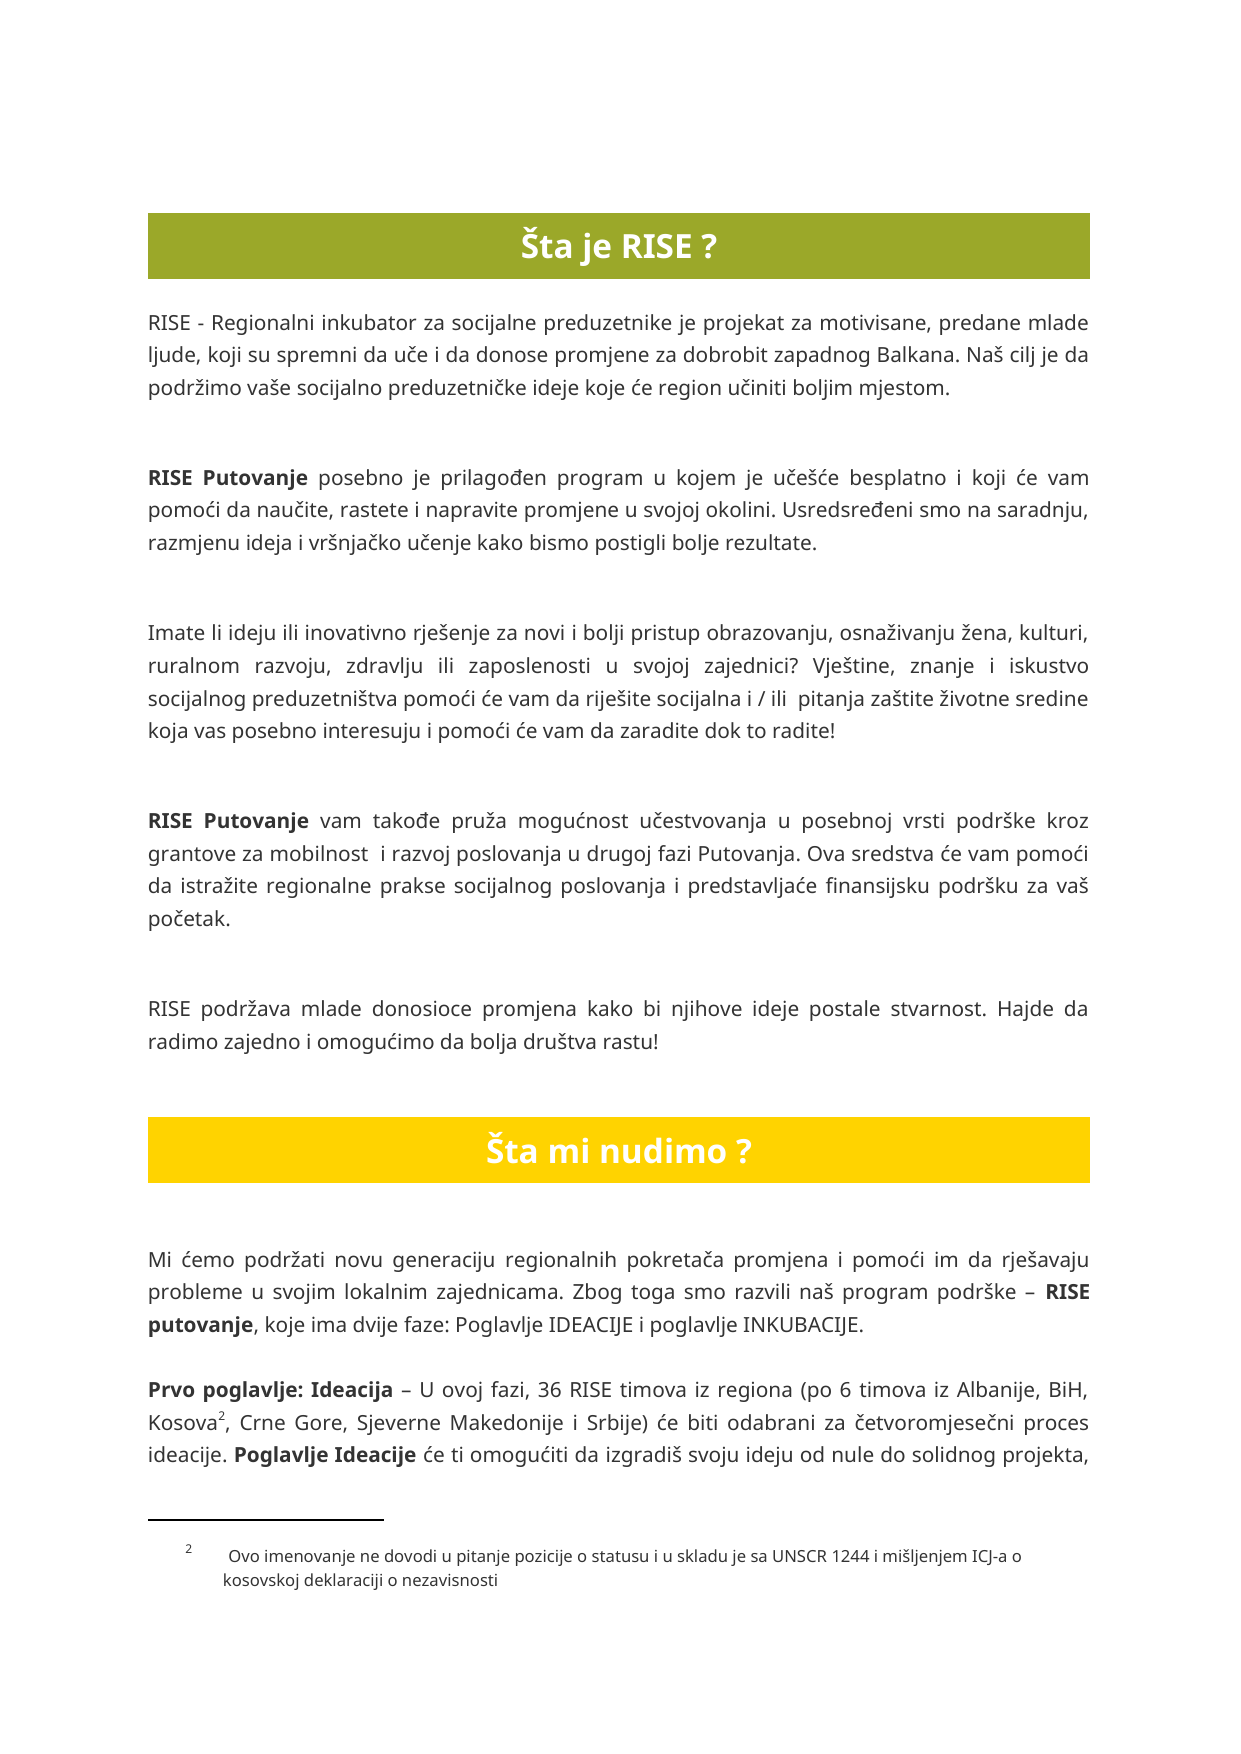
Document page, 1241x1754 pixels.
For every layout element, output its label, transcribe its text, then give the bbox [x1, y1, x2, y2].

text Imate li ideju ili inovativno rješenje za novi i bolji pristup obrazovanju, osnaživanju žena, kulturi, ruralnom razvoju, zdravlju ili zaposlenosti u svojoj zajednici? Vještine, znanje i iskustvo socijalnog preduzetništva pomoći će vam da riješite socijalna i / ili pitanja zaštite životne sredine koja vas posebno interesuju i pomoći će vam da zaradite dok to radite! [125, 618, 1113, 757]
table_header Šta mi nudimo ? [148, 1117, 1090, 1183]
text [125, 1361, 1113, 1481]
text RISE podržava mlade donosioce promjena kako bi njihove ideje postale stvarnost. Hajde da radimo zajedno i omogućimo da bolja društva rastu! [125, 994, 1113, 1068]
text RISE - Regionalni inkubator za socijalne preduzetnike je projekat za motivisane, predane mlade ljude, koji su spremni da uče i da donose promjene za dobrobit zapadnog Balkana. Naš cilj je da podržimo vaše socijalno preduzetničke ideje koje će region učiniti boljim mjestom. [125, 308, 1113, 414]
table_header Šta je RISE ? [148, 213, 1090, 279]
text RISE Putovanje posebno je prilagođen program u kojem je učešće besplatno i koji će vam pomoći da naučite, rastete i napravite promjene u svojoj okolini. Usredsređeni smo na saradnju, razmjenu ideja i vršnjačko učenje kako bismo postigli bolje rezultate. [125, 463, 1113, 569]
text Mi ćemo podržati novu generaciju regionalnih pokretača promjena i pomoći im da rješavaju probleme u svojim lokalnim zajednicama. Zbog toga smo razvili naš program podrške – RISE putovanje, koje ima dvije faze: Poglavlje IDEACIJE i poglavlje INKUBACIJE. [125, 1230, 1113, 1328]
text RISE Putovanje vam takođe pruža mogućnost učestvovanja u posebnoj vrsti podrške kroz grantove za mobilnost i razvoj poslovanja u drugoj fazi Putovanja. Ova sredstva će vam pomoći da istražite regionalne prakse socijalnog poslovanja i predstavljaće finansijsku podršku za vaš početak. [125, 806, 1113, 945]
